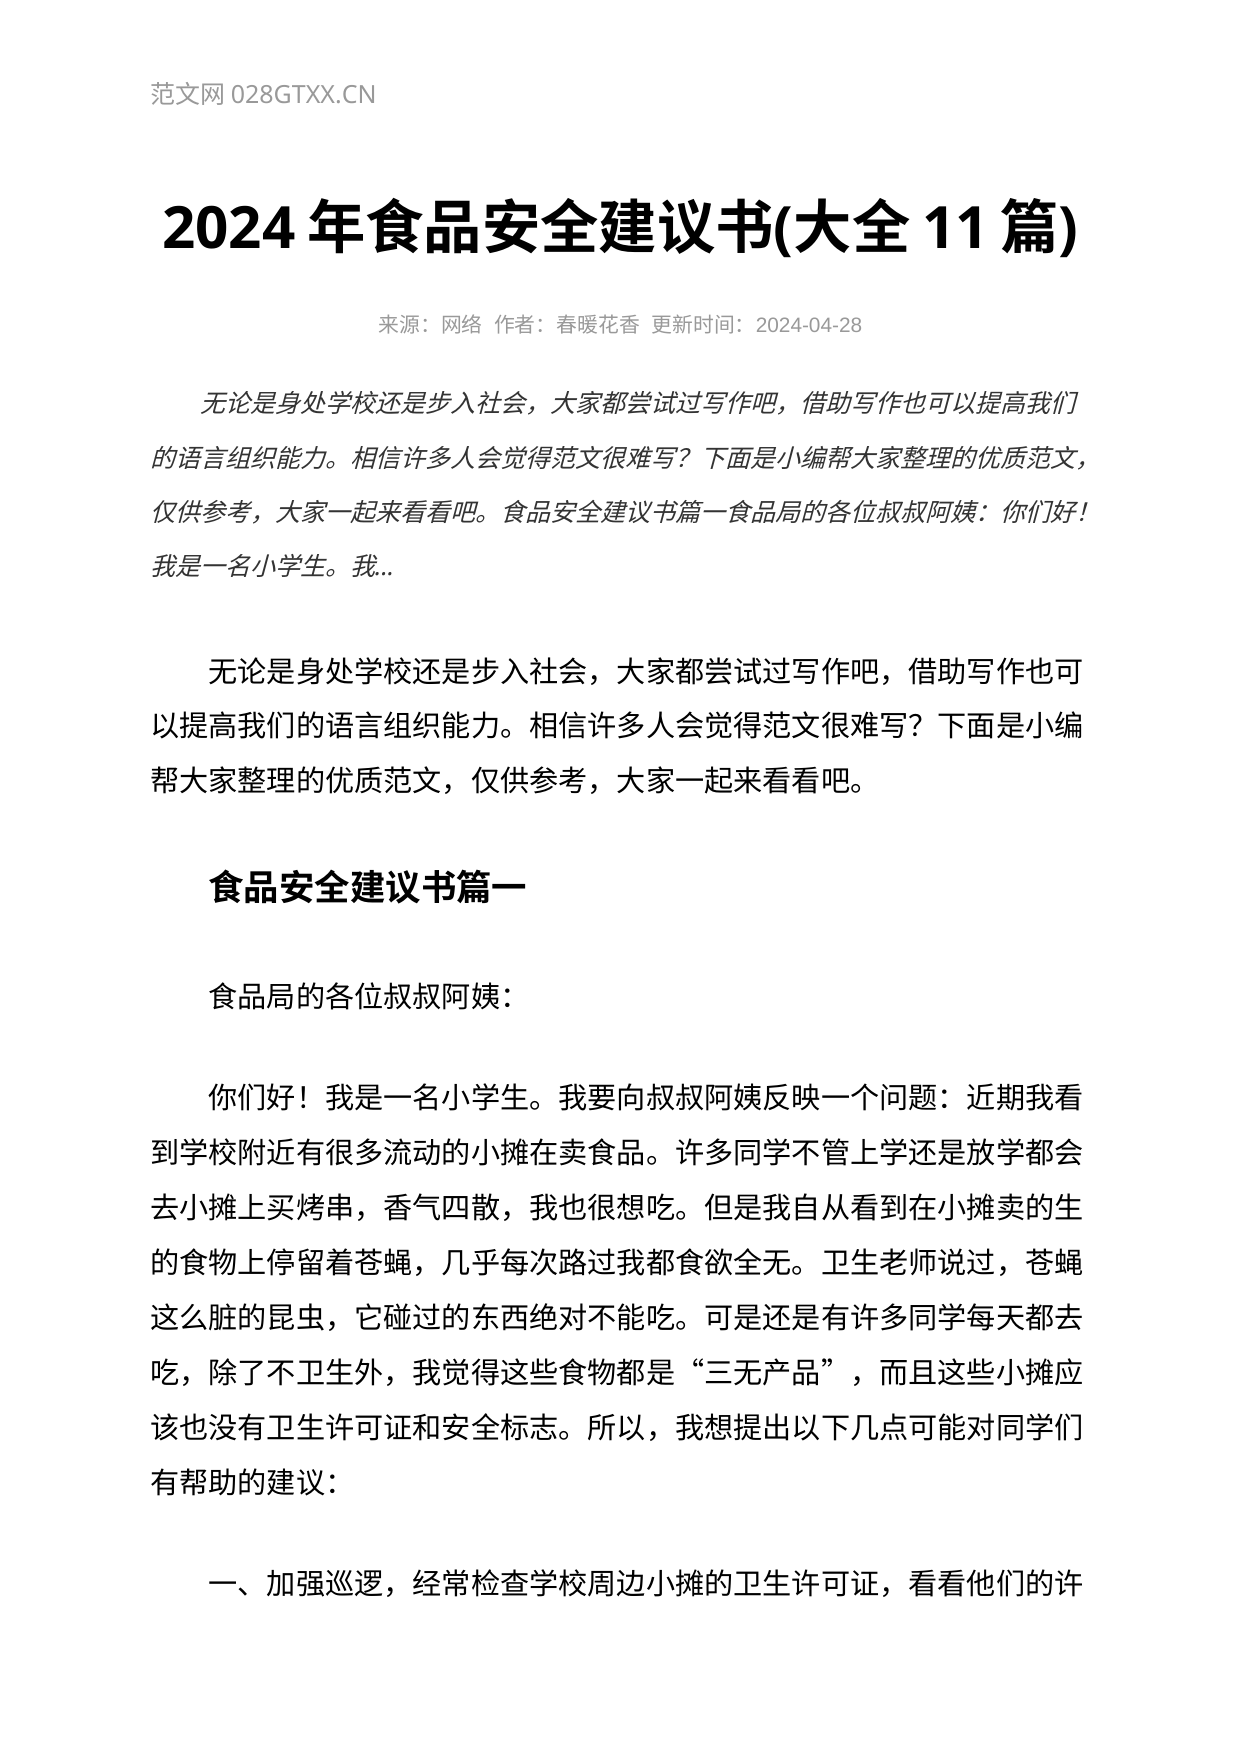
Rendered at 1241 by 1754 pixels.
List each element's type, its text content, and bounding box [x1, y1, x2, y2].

text 无论是身处学校还是步入社会，大家都尝试过写作吧，借助写作也可以提高我们的语言组织能力。相信许多人会觉得范文很难写？下面是小编帮大家整理的优质范文，仅供参考，大家一起来看看吧。 [150, 648, 1090, 800]
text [150, 1561, 1090, 1603]
text 食品安全建议书篇一 [150, 860, 1090, 911]
text 食品局的各位叔叔阿姨： [150, 973, 1090, 1015]
text 无论是身处学校还是步入社会，大家都尝试过写作吧，借助写作也可以提高我们的语言组织能力。相信许多人会觉得范文很难写？下面是小编帮大家整理的优质范文，仅供参考，大家一起来看看吧。食品安全建议书篇一食品局的各位叔叔阿姨：你们好！我是一名小学生。我... [150, 384, 1090, 583]
subtitle 2024年食品安全建议书(大全11篇) [150, 181, 1090, 266]
text 来源：网络 作者：春暖花香 更新时间：2024-04-28 [150, 313, 1090, 337]
text 你们好！我是一名小学生。我要向叔叔阿姨反映一个问题：近期我看到学校附近有很多流动的小摊在卖食品。许多同学不管上学还是放学都会去小摊上买烤串，香气四散，我也很想吃。但是我自从看到在小摊卖的生的食物上停留着苍蝇，几乎每次路过我都食欲全无。卫生老师说过，苍蝇这么脏的昆虫，它碰过的东西绝对不能吃。可是还是有许多同学每天都去吃，除了不卫生外，我觉得这些食物都是“三无产品”，而且这些小摊应该也没有卫生许可证和安全标志。所以，我想提出以下几点可能对同学们有帮助的建议： [150, 1075, 1090, 1501]
